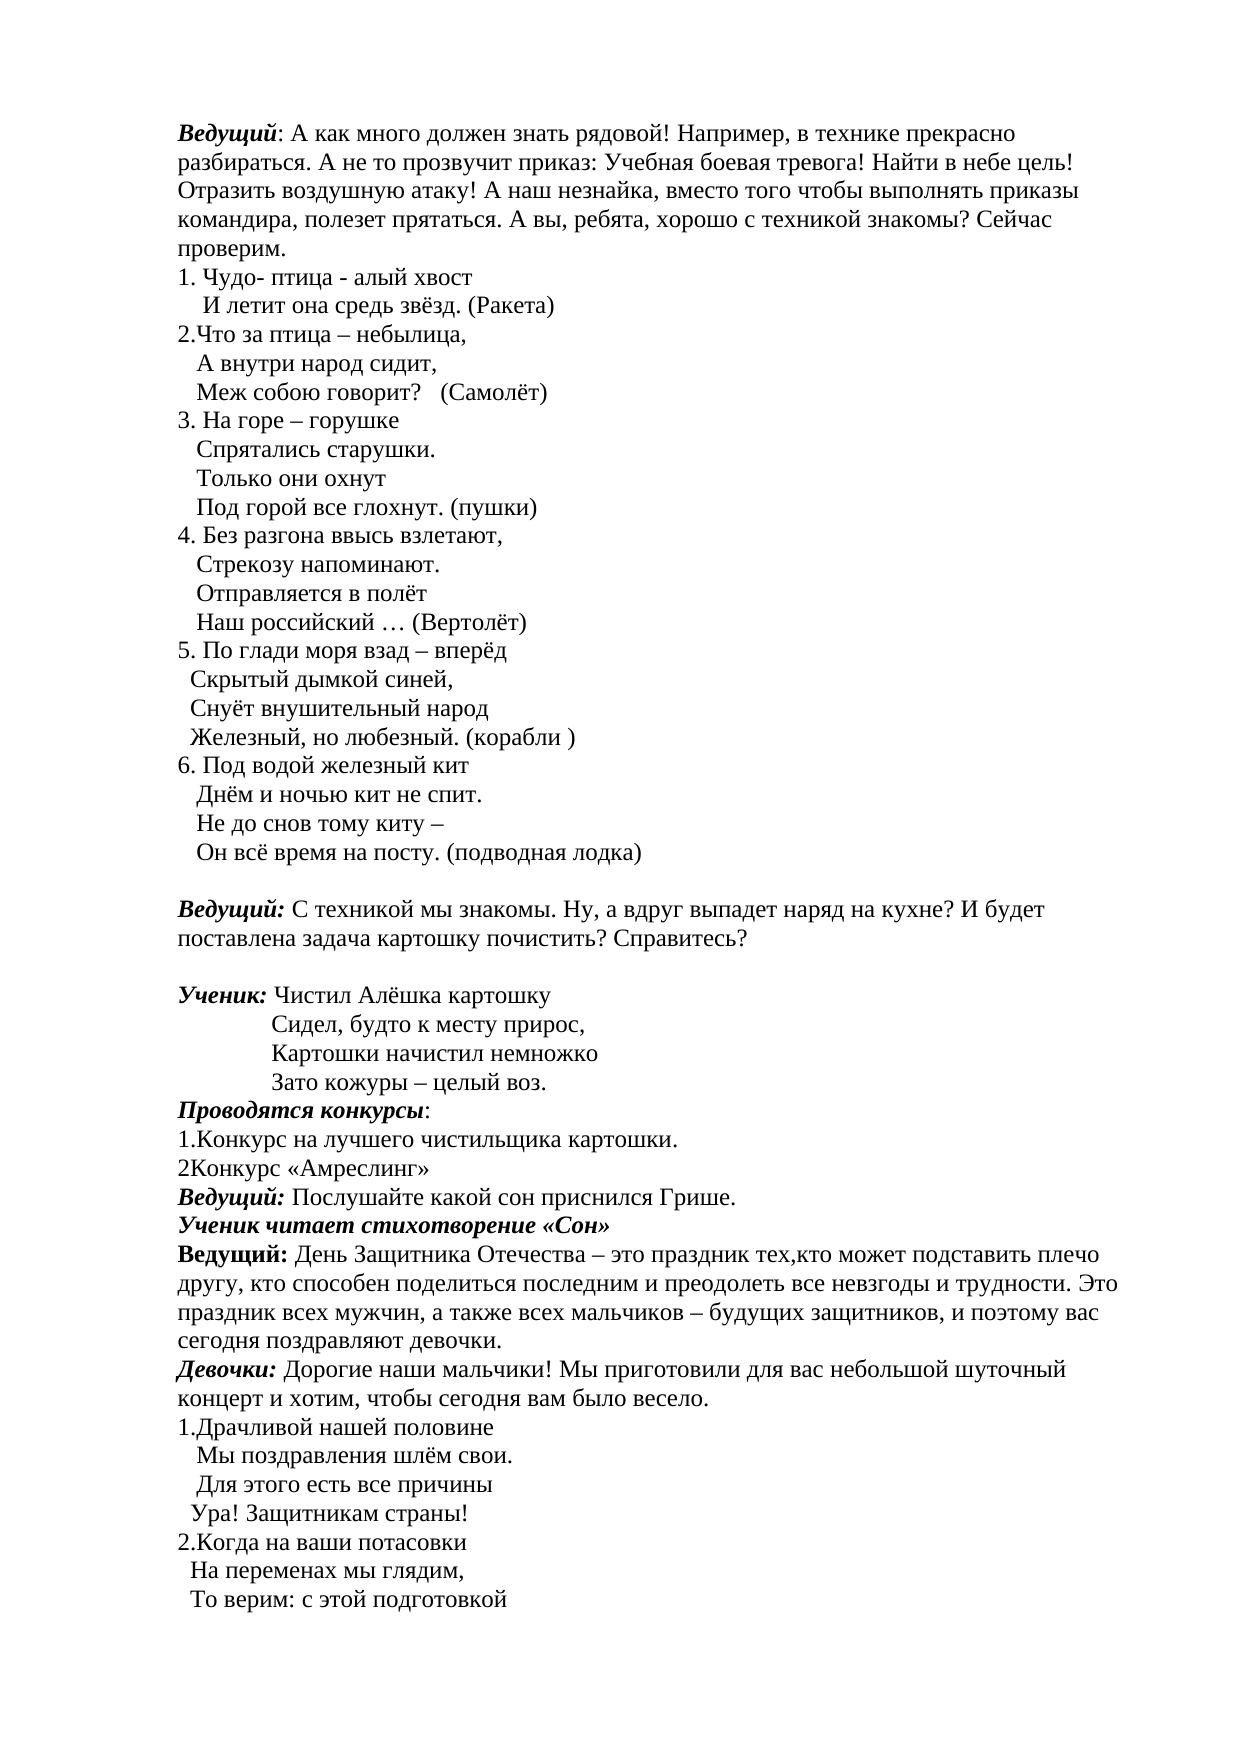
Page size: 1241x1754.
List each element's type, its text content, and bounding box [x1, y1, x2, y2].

text На переменах мы глядим, [177, 1556, 1152, 1584]
text Железный, но любезный. (корабли ) [177, 722, 1152, 751]
text 3. На горе – горушке [177, 406, 1152, 434]
text Он всё время на посту. (подводная лодка) [177, 837, 1152, 866]
text Только они охнут [177, 463, 1152, 492]
text Скрытый дымкой синей, [177, 664, 1152, 693]
text 2.Когда на ваши потасовки [177, 1527, 1152, 1556]
text Картошки начистил немножко [177, 1038, 1152, 1067]
text Днём и ночью кит не спит. [177, 779, 1152, 808]
text Ура! Защитникам страны! [177, 1498, 1152, 1527]
text Стрекозу напоминают. [177, 549, 1152, 578]
text Мы поздравления шлём свои. [177, 1441, 1152, 1469]
text Спрятались старушки. [177, 434, 1152, 463]
text Отправляется в полёт [177, 578, 1152, 607]
text 2Конкурс «Амреслинг» [177, 1153, 1152, 1182]
text Наш российский … (Вертолёт) [177, 607, 1152, 636]
text А внутри народ сидит, [177, 348, 1152, 377]
text Не до снов тому киту – [177, 808, 1152, 837]
text 6. Под водой железный кит [177, 751, 1152, 779]
text 1. Чудо- птица - алый хвост [177, 262, 1152, 291]
text 5. По глади моря взад – вперёд [177, 636, 1152, 664]
text 1.Конкурс на лучшего чистильщика картошки. [177, 1124, 1152, 1153]
text И летит она средь звёзд. (Ракета) [177, 291, 1152, 319]
text Ведущий: А как много должен знать рядовой! Например, в технике прекрасно разбираться. А не то прозвучит приказ: Учебная боевая тревога! Найти в небе цель! Отразить воздушную атаку! А наш незнайка, вместо того чтобы выполнять приказы командира, полезет прятаться. А вы, ребята, хорошо с техникой знакомы? Сейчас проверим. [177, 118, 1152, 262]
text Ведущий: С техникой мы знакомы. Ну, а вдруг выпадет наряд на кухне? И будет поставлена задача картошку почистить? Справитесь? [177, 894, 1152, 952]
text Ведущий: Послушайте какой сон приснился Грише. [177, 1182, 1152, 1211]
text Ученик читает стихотворение «Сон» [177, 1211, 1152, 1239]
text Ведущий: День Защитника Отечества – это праздник тех,кто может подставить плечо другу, кто способен поделиться последним и преодолеть все невзгоды и трудности. Это праздник всех мужчин, а также всех мальчиков – будущих защитников, и поэтому вас сегодня поздравляют девочки. [177, 1239, 1152, 1354]
text Для этого есть все причины [177, 1469, 1152, 1498]
text 2.Что за птица – небылица, [177, 319, 1152, 348]
text То верим: с этой подготовкой [177, 1584, 1152, 1613]
text Снуёт внушительный народ [177, 693, 1152, 722]
text Зато кожуры – целый воз. [177, 1067, 1152, 1096]
text Меж собою говорит? (Самолёт) [177, 377, 1152, 406]
text 1.Драчливой нашей половине [177, 1412, 1152, 1441]
text Под горой все глохнут. (пушки) [177, 492, 1152, 521]
text Ученик: Чистил Алёшка картошку [177, 981, 1152, 1009]
text Девочки: Дорогие наши мальчики! Мы приготовили для вас небольшой шуточный концерт и хотим, чтобы сегодня вам было весело. [177, 1354, 1152, 1412]
text Сидел, будто к месту прирос, [177, 1009, 1152, 1038]
text Проводятся конкурсы: [177, 1096, 1152, 1124]
text 4. Без разгона ввысь взлетают, [177, 521, 1152, 549]
